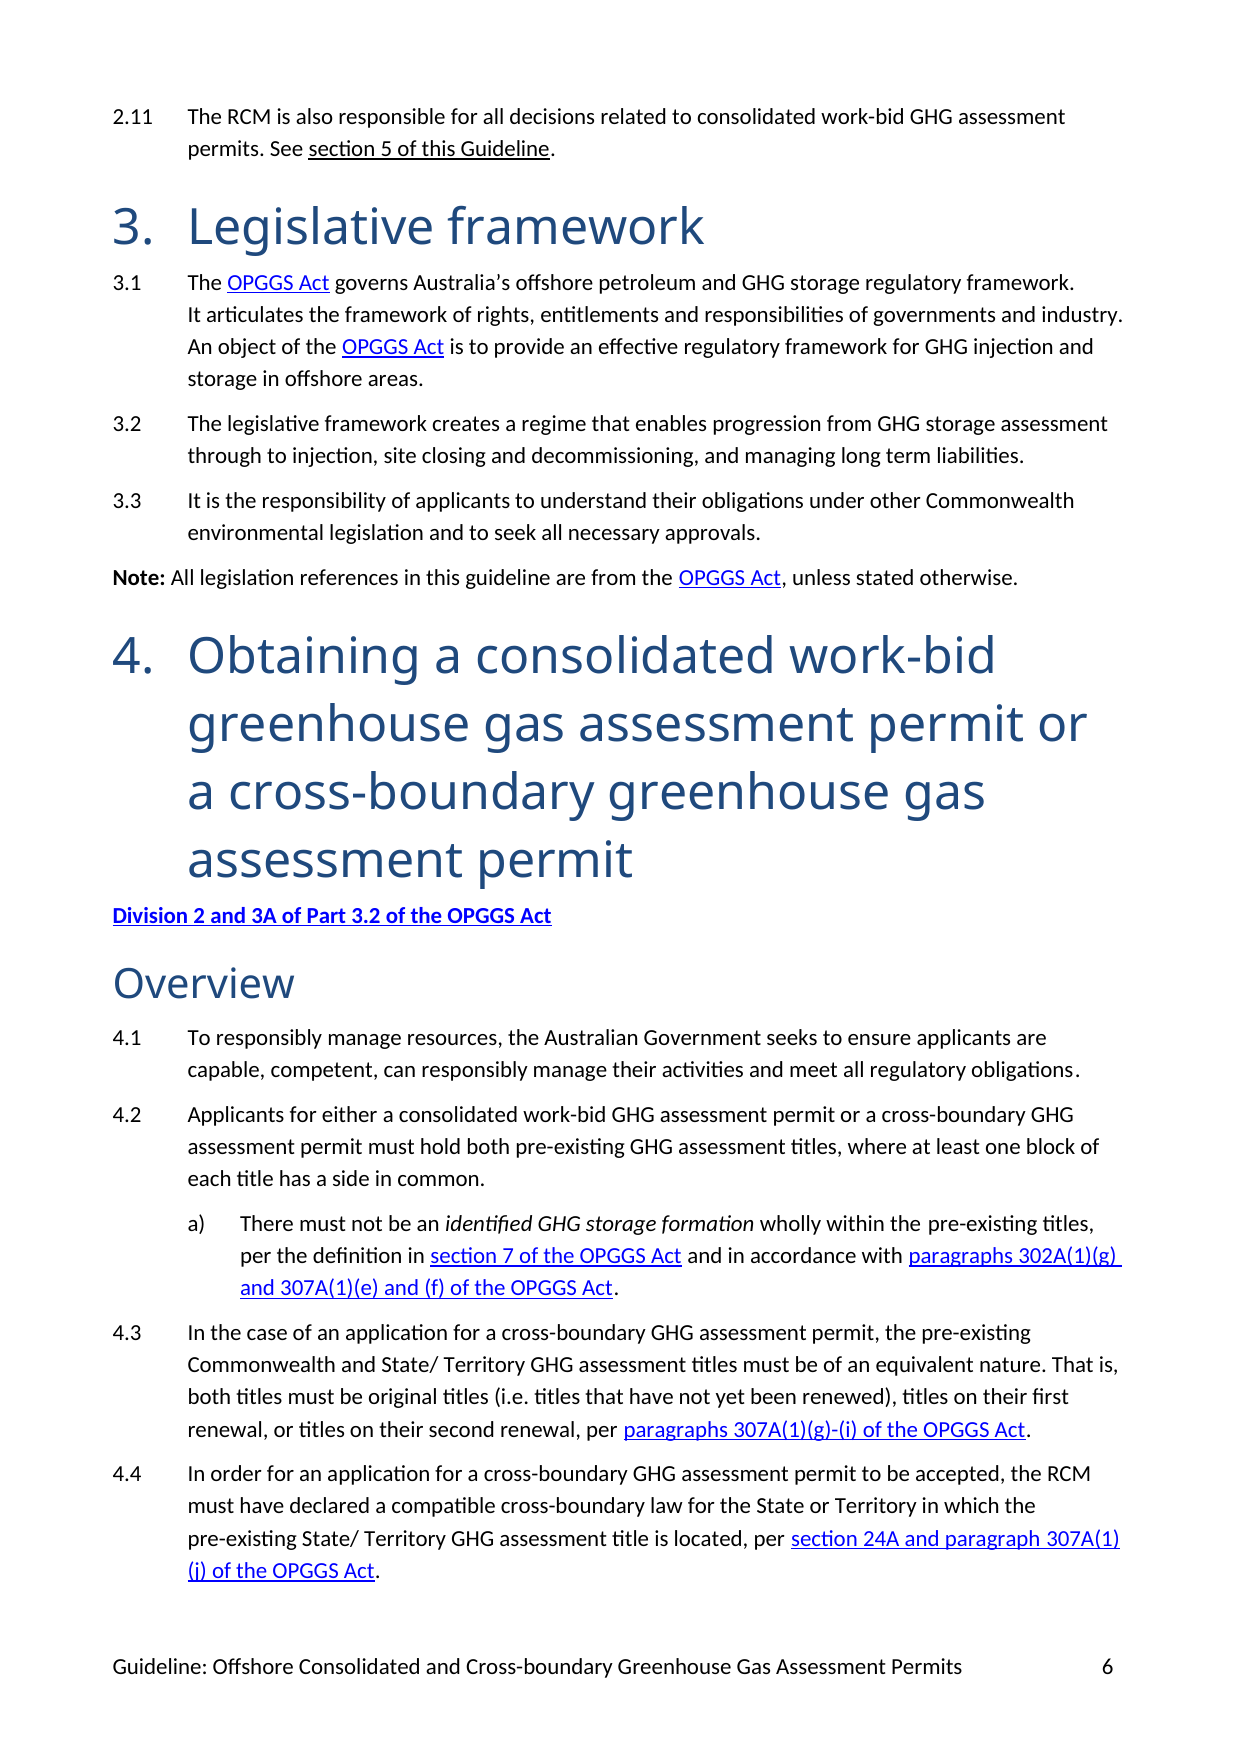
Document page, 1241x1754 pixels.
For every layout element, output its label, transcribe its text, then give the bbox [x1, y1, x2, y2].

subtitle Obtaining a consolidated work-bid greenhouse gas assessment permit or a cross-boundary greenhouse gas assessment permit [112, 620, 1128, 892]
text The RCM is also responsible for all decisions related to consolidated work-bid GHG assessment permits. See section 5 of this Guideline. [112, 102, 1128, 162]
subtitle Legislative framework [112, 191, 1128, 259]
text In the case of an application for a cross-boundary GHG assessment permit, the pre-existing Commonwealth and State/ Territory GHG assessment titles must be of an equivalent nature. That is, both titles must be original titles (i.e. titles that have not yet been renewed), titles on their first renewal, or titles on their second renewal, per paragraphs 307A(1)(g)-(i) of the OPGGS Act. [112, 1318, 1128, 1443]
text The OPGGS Act governs Australia’s offshore petroleum and GHG storage regulatory framework. It articulates the framework of rights, entitlements and responsibilities of governments and industry. An object of the OPGGS Act is to provide an effective regulatory framework for GHG injection and storage in offshore areas. [112, 268, 1128, 392]
text There must not be an identified GHG storage formation wholly within the pre-existing titles, per the definition in section 7 of the OPGGS Act and in accordance with paragraphs 302A(1)(g) and 307A(1)(e) and (f) of the OPGGS Act. [187, 1209, 1128, 1301]
list Note: All legislation references in this guideline are from the OPGGS Act, unless stated otherwise. [112, 563, 1128, 591]
text The legislative framework creates a regime that enables progression from GHG storage assessment through to injection, site closing and decommissioning, and managing long term liabilities. [112, 409, 1128, 469]
text To responsibly manage resources, the Australian Government seeks to ensure applicants are capable, competent, can responsibly manage their activities and meet all regulatory obligations. [112, 1023, 1128, 1083]
text Division 2 and 3A of Part 3.2 of the OPGGS Act [112, 901, 1128, 929]
text In order for an application for a cross-boundary GHG assessment permit to be accepted, the RCM must have declared a compatible cross-boundary law for the State or Territory in which the pre-existing State/ Territory GHG assessment title is located, per section 24A and paragraph 307A(1)(j) of the OPGGS Act. [112, 1459, 1128, 1584]
text It is the responsibility of applicants to understand their obligations under other Commonwealth environmental legislation and to seek all necessary approvals. [112, 486, 1128, 546]
text Applicants for either a consolidated work-bid GHG assessment permit or a cross-boundary GHG assessment permit must hold both pre-existing GHG assessment titles, where at least one block of each title has a side in common. [112, 1100, 1128, 1192]
subtitle Overview [112, 954, 1128, 1011]
